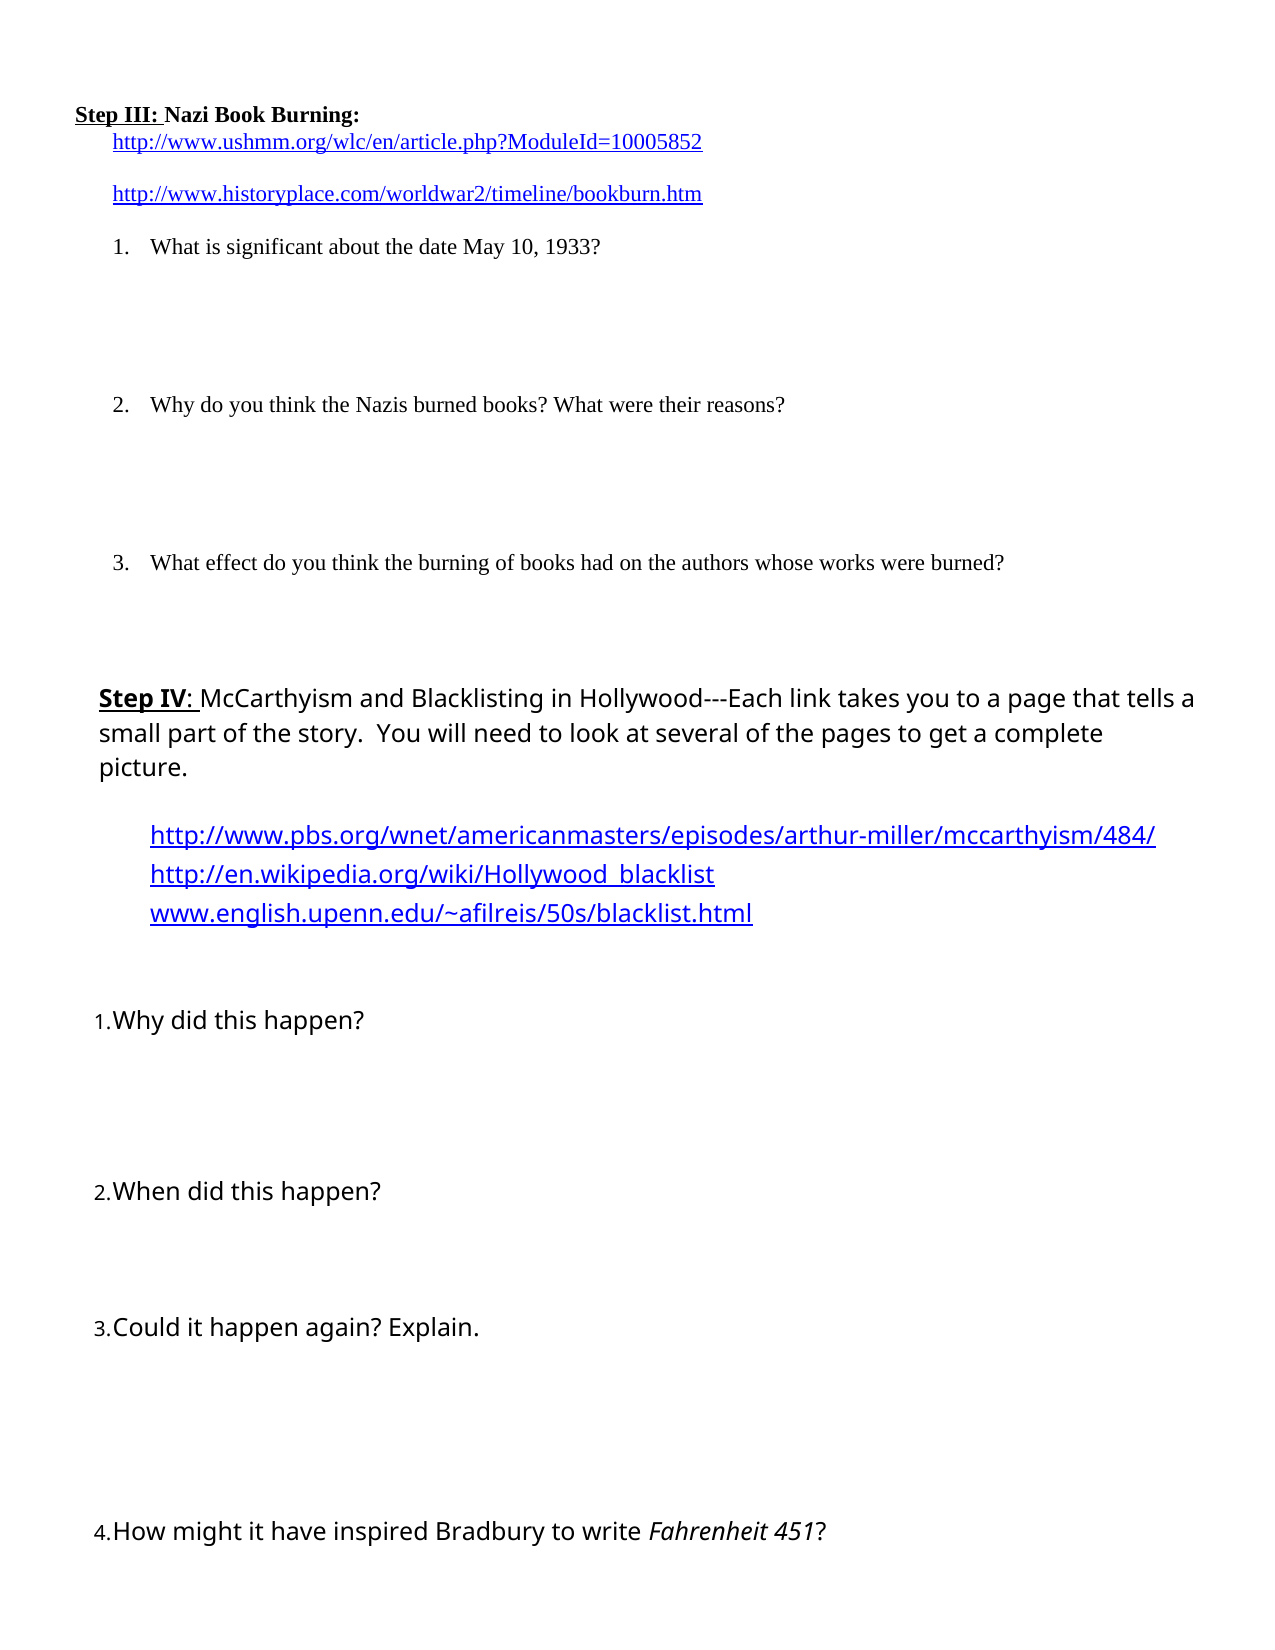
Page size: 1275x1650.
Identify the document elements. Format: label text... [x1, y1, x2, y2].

text http://www.ushmm.org/wlc/en/article.php?ModuleId=10005852 [112, 128, 1200, 154]
list What effect do you think the burning of books had on the authors whose works were burned? [112, 549, 1200, 576]
text http://www.historyplace.com/worldwar2/timeline/bookburn.htm [75, 180, 1200, 207]
text http://www.pbs.org/wnet/americanmasters/episodes/arthur-miller/mccarthyism/484/ [75, 817, 1200, 851]
list Why did this happen? [94, 1003, 1200, 1037]
text http://en.wikipedia.org/wiki/Hollywood_blacklist [75, 857, 1200, 891]
text Step IV: McCarthyism and Blacklisting in Hollywood---Each link takes you to a page that tells a small part of the story. You will need to look at several of the pages to get a complete picture. [98, 681, 1200, 783]
text Step III: Nazi Book Burning: [75, 101, 1200, 128]
list How might it have inspired Bradbury to write Fahrenheit 451? [94, 1514, 1200, 1548]
list When did this happen? [94, 1173, 1200, 1207]
list Could it happen again? Explain. [94, 1309, 1200, 1344]
text www.english.upenn.edu/~afilreis/50s/blacklist.html [75, 896, 1200, 930]
list Why do you think the Nazis burned books? What were their reasons? [112, 391, 1200, 418]
list What is significant about the date May 10, 1933? [112, 233, 1200, 259]
